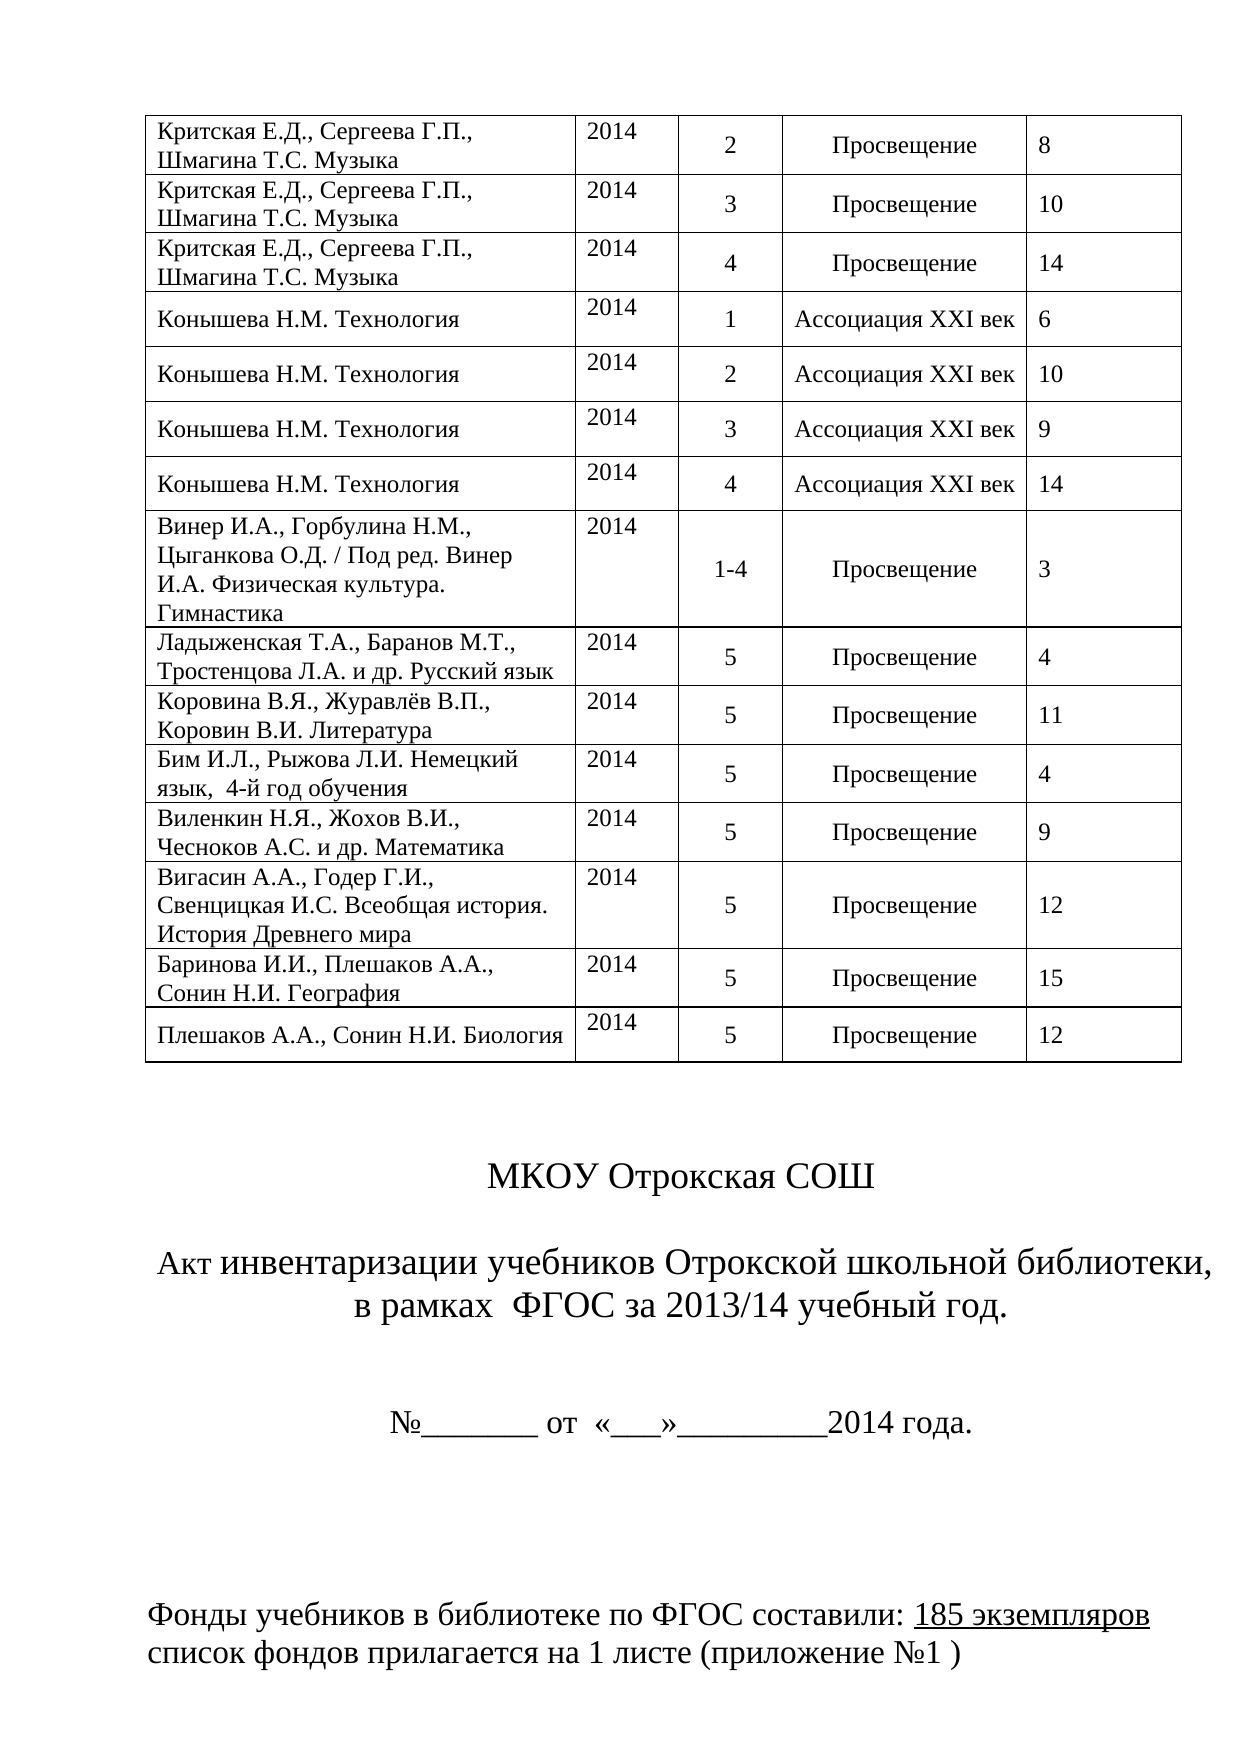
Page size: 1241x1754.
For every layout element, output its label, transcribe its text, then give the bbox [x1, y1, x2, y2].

table_cell Просвещение [783, 949, 1026, 1006]
table_cell 2014 [576, 686, 678, 743]
table_cell 5 [679, 862, 782, 948]
table_cell Конышева Н.М. Технология [146, 402, 575, 456]
table_cell Просвещение [783, 233, 1026, 291]
table_cell Ассоциация ХХI век [783, 402, 1026, 456]
table_cell Просвещение [783, 745, 1026, 802]
table_cell 2014 [576, 1008, 678, 1061]
table_cell Просвещение [783, 803, 1026, 861]
table_cell 4 [1027, 745, 1181, 802]
table_cell Просвещение [783, 862, 1026, 948]
table_cell 2014 [576, 292, 678, 346]
table_cell Конышева Н.М. Технология [146, 457, 575, 510]
table_cell Просвещение [783, 175, 1026, 232]
table_cell Конышева Н.М. Технология [146, 292, 575, 346]
table_cell 14 [1027, 233, 1181, 291]
table_cell Просвещение [783, 628, 1026, 685]
table_cell 2014 [576, 457, 678, 510]
table_cell Бим И.Л., Рыжова Л.И. Немецкий язык, 4-й год обучения [146, 745, 575, 802]
table_cell 2014 [576, 511, 678, 626]
table_cell 3 [1027, 511, 1181, 626]
table_cell 9 [1027, 402, 1181, 456]
table_cell 4 [1027, 628, 1181, 685]
table_cell 2 [679, 116, 782, 174]
table_cell 4 [679, 233, 782, 291]
table_cell Баринова И.И., Плешаков А.А., Сонин Н.И. География [146, 949, 575, 1006]
table_cell 10 [1027, 175, 1181, 232]
table_cell Ладыженская Т.А., Баранов М.Т., Тростенцова Л.А. и др. Русский язык [146, 628, 575, 685]
table_cell 2014 [576, 862, 678, 948]
table_cell 5 [679, 628, 782, 685]
table_cell Критская Е.Д., Сергеева Г.П., Шмагина Т.С. Музыка [146, 175, 575, 232]
table_cell 5 [679, 949, 782, 1006]
table_cell 2014 [576, 116, 678, 174]
text Фонды учебников в библиотеке по ФГОС составили: 185 экземпляров список фондов прилагается на 1 листе (приложение №1 ) [147, 1594, 1215, 1671]
table_cell Ассоциация ХХI век [783, 457, 1026, 510]
table_cell Просвещение [783, 686, 1026, 743]
table_cell Просвещение [783, 116, 1026, 174]
table_cell Просвещение [783, 511, 1026, 626]
table_cell Критская Е.Д., Сергеева Г.П., Шмагина Т.С. Музыка [146, 116, 575, 174]
table_cell 9 [1027, 803, 1181, 861]
text МКОУ Отрокская СОШ [147, 1153, 1215, 1197]
table_cell 8 [1027, 116, 1181, 174]
table_cell 2014 [576, 402, 678, 456]
table_cell 3 [679, 175, 782, 232]
table_cell 2014 [576, 745, 678, 802]
table_cell Ассоциация ХХI век [783, 292, 1026, 346]
table_cell 10 [1027, 347, 1181, 401]
table_cell 6 [1027, 292, 1181, 346]
table_cell 12 [1027, 862, 1181, 948]
table_cell Винер И.А., Горбулина Н.М., Цыганкова О.Д. / Под ред. Винер И.А. Физическая культура. Гимнастика [146, 511, 575, 626]
table_cell 14 [1027, 457, 1181, 510]
table_cell 2014 [576, 949, 678, 1006]
table_cell 5 [679, 1008, 782, 1061]
text №_______ от «___»_________2014 года. [147, 1403, 1215, 1441]
table_cell Ассоциация ХХI век [783, 347, 1026, 401]
table_cell 3 [679, 402, 782, 456]
table_cell 2014 [576, 803, 678, 861]
table_cell 5 [679, 686, 782, 743]
table_cell 2 [679, 347, 782, 401]
table_cell 1-4 [679, 511, 782, 626]
table_cell 4 [679, 457, 782, 510]
table_cell Просвещение [783, 1008, 1026, 1061]
table_cell Коровина В.Я., Журавлёв В.П., Коровин В.И. Литература [146, 686, 575, 743]
table_cell 11 [1027, 686, 1181, 743]
table_cell Конышева Н.М. Технология [146, 347, 575, 401]
table_cell 1 [679, 292, 782, 346]
table_cell 2014 [576, 347, 678, 401]
table_cell 12 [1027, 1008, 1181, 1061]
text Акт инвентаризации учебников Отрокской школьной библиотеки, [147, 1240, 1215, 1283]
text в рамках ФГОС за 2013/14 учебный год. [147, 1283, 1215, 1326]
table_cell 2014 [576, 628, 678, 685]
table_cell Вигасин А.А., Годер Г.И., Свенцицкая И.С. Всеобщая история. История Древнего мира [146, 862, 575, 948]
table_cell 15 [1027, 949, 1181, 1006]
table_cell Критская Е.Д., Сергеева Г.П., Шмагина Т.С. Музыка [146, 233, 575, 291]
table_cell 2014 [576, 233, 678, 291]
table_cell 5 [679, 745, 782, 802]
table_cell Виленкин Н.Я., Жохов В.И., Чесноков А.С. и др. Математика [146, 803, 575, 861]
table_cell 2014 [576, 175, 678, 232]
table_cell Плешаков А.А., Сонин Н.И. Биология [146, 1008, 575, 1061]
table_cell 5 [679, 803, 782, 861]
